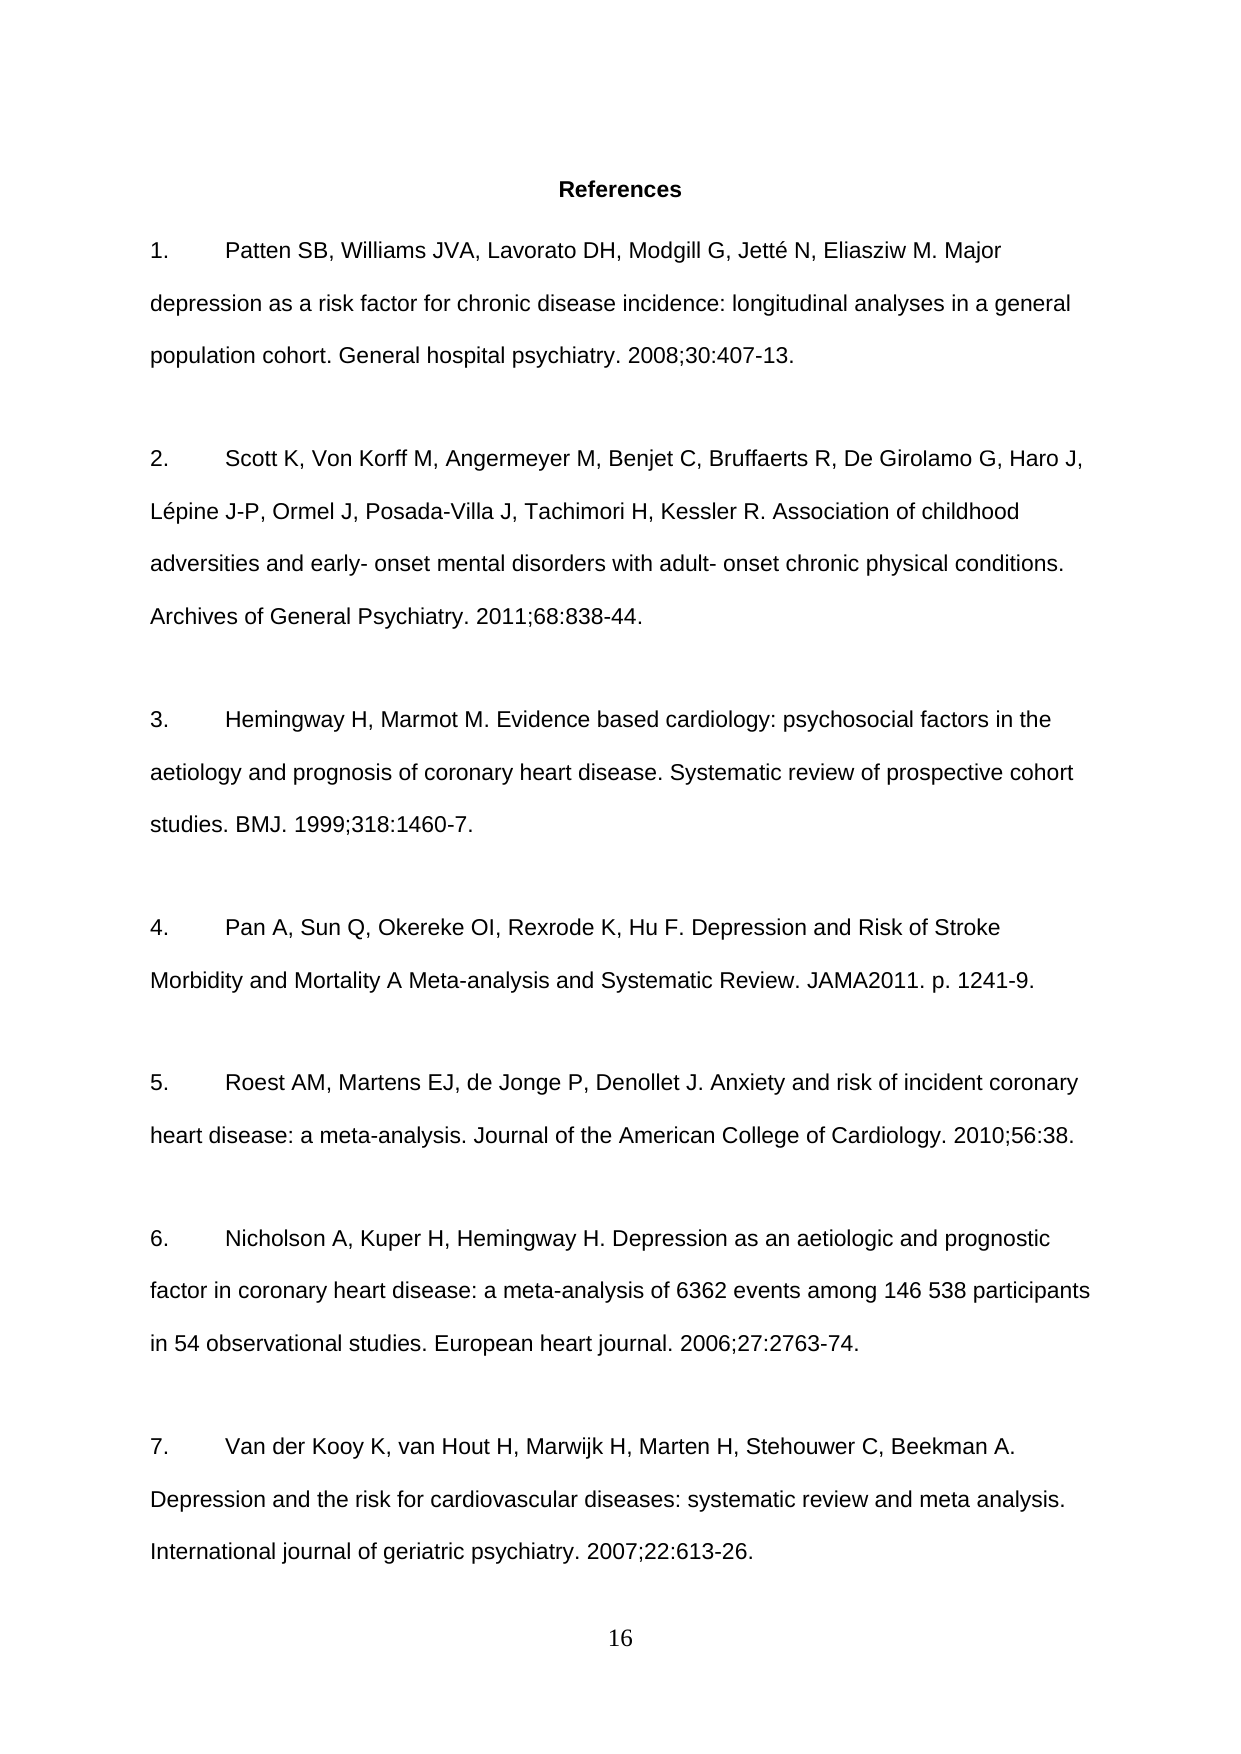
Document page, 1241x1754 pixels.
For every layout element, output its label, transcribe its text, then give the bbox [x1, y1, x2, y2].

text 1. Patten SB, Williams JVA, Lavorato DH, Modgill G, Jetté N, Eliasziw M. Major depression as a risk factor for chronic disease incidence: longitudinal analyses in a general population cohort. General hospital psychiatry. 2008;30:407-13. [150, 237, 1090, 368]
title References [150, 176, 1090, 203]
text 6. Nicholson A, Kuper H, Hemingway H. Depression as an aetiologic and prognostic factor in coronary heart disease: a meta-analysis of 6362 events among 146 538 participants in 54 observational studies. European heart journal. 2006;27:2763-74. [150, 1225, 1090, 1356]
text 3. Hemingway H, Marmot M. Evidence based cardiology: psychosocial factors in the aetiology and prognosis of coronary heart disease. Systematic review of prospective cohort studies. BMJ. 1999;318:1460-7. [150, 706, 1090, 837]
text 2. Scott K, Von Korff M, Angermeyer M, Benjet C, Bruffaerts R, De Girolamo G, Haro J, Lépine J-P, Ormel J, Posada-Villa J, Tachimori H, Kessler R. Association of childhood adversities and early- onset mental disorders with adult- onset chronic physical conditions. Archives of General Psychiatry. 2011;68:838-44. [150, 445, 1090, 629]
text 4. Pan A, Sun Q, Okereke OI, Rexrode K, Hu F. Depression and Risk of Stroke Morbidity and Mortality A Meta-analysis and Systematic Review. JAMA2011. p. 1241-9. [150, 914, 1090, 993]
text 5. Roest AM, Martens EJ, de Jonge P, Denollet J. Anxiety and risk of incident coronary heart disease: a meta-analysis. Journal of the American College of Cardiology. 2010;56:38. [150, 1069, 1090, 1148]
text 7. Van der Kooy K, van Hout H, Marwijk H, Marten H, Stehouwer C, Beekman A. Depression and the risk for cardiovascular diseases: systematic review and meta analysis. International journal of geriatric psychiatry. 2007;22:613-26. [150, 1433, 1090, 1564]
